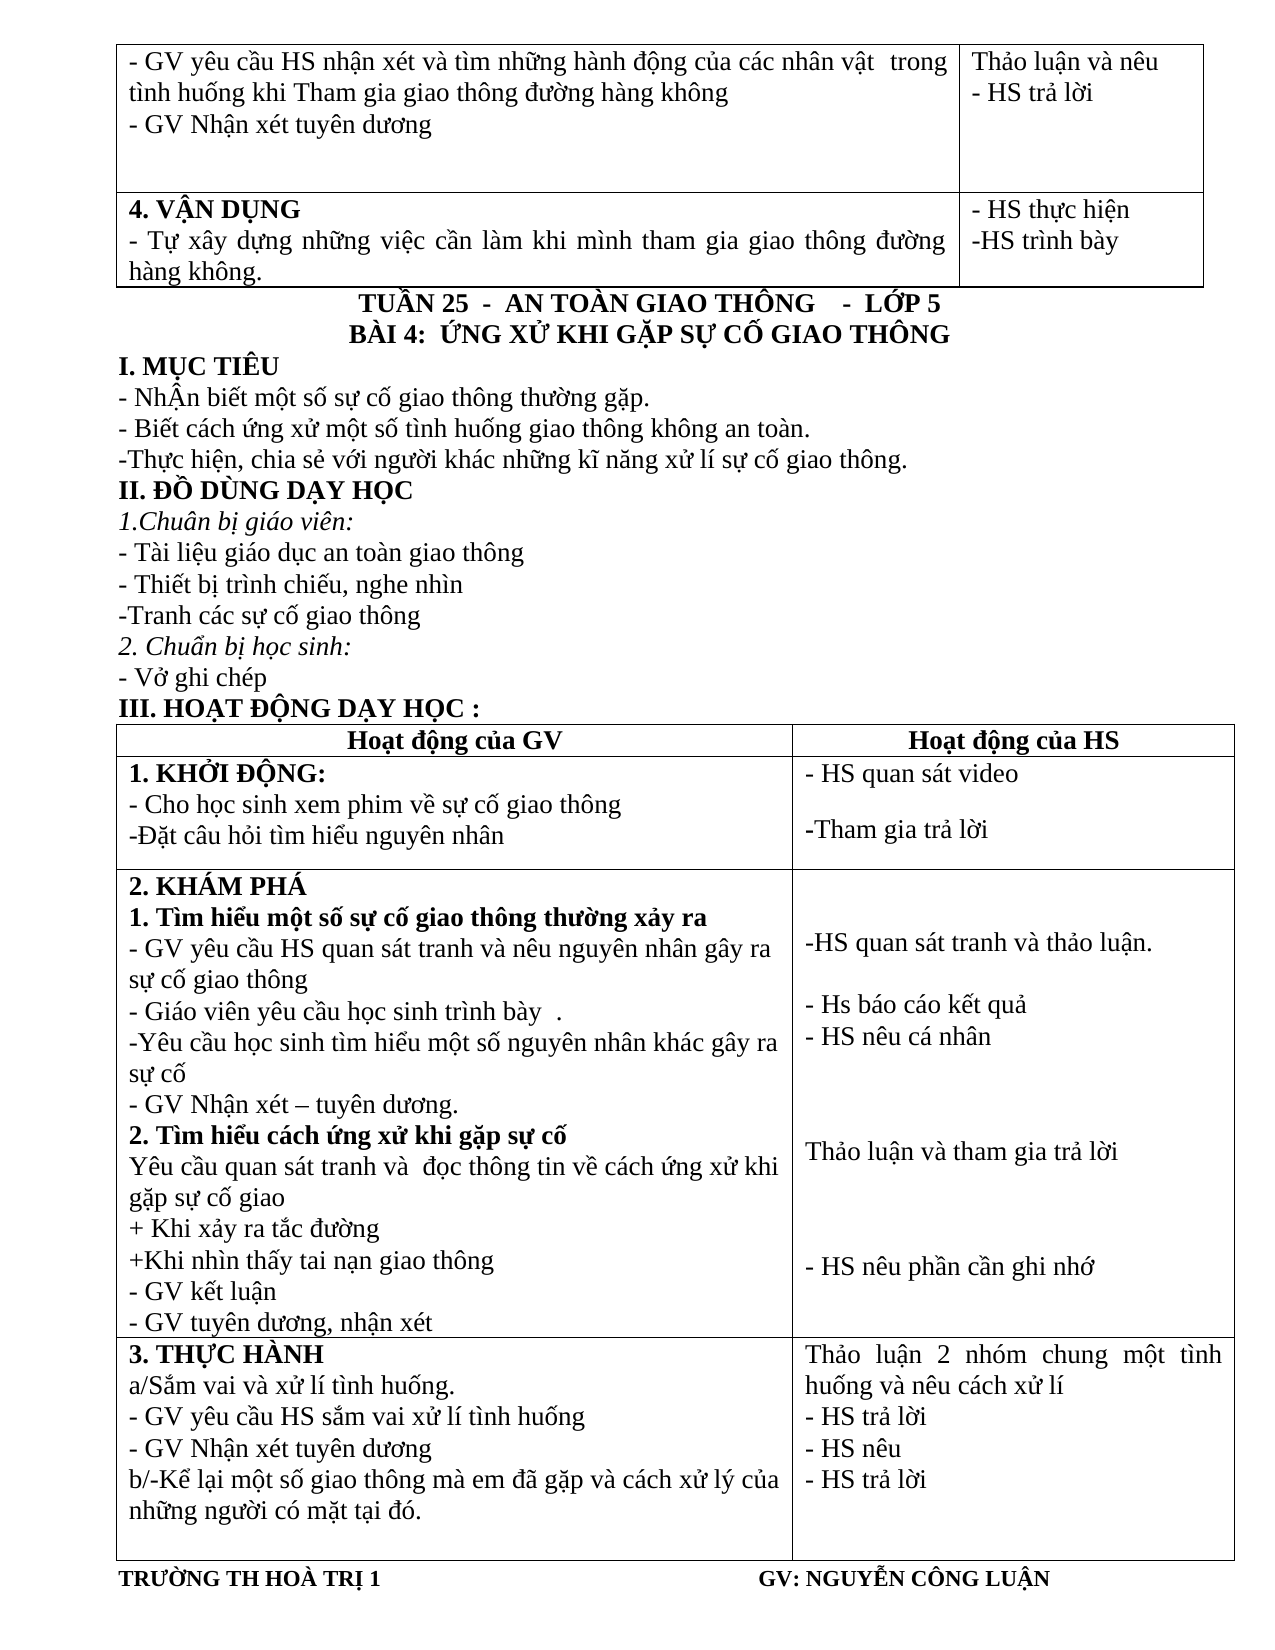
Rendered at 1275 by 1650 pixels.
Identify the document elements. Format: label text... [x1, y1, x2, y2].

text BÀI 4: ỨNG XỬ KHI GẶP SỰ CỐ GIAO THÔNG [118, 318, 1181, 350]
table_cell 4. VẬN DỤNG - Tự xây dựng những việc cần làm khi mình tham gia giao thông đường hàng không. [117, 193, 959, 286]
table_cell 1. KHỞI ĐỘNG: - Cho học sinh xem phim về sự cố giao thông -Đặt câu hỏi tìm hiểu nguyên nhân [117, 757, 792, 869]
table_cell -HS quan sát tranh và thảo luận. - Hs báo cáo kết quả - HS nêu cá nhân Thảo luận và tham gia trả lời - HS nêu phần cần ghi nhớ [793, 870, 1234, 1337]
text - Thiết bị trình chiếu, nghe nhìn [118, 568, 1181, 599]
table_cell - HS quan sát video -Tham gia trả lời [793, 757, 1234, 869]
table_header Hoạt động của GV [117, 725, 792, 756]
table_cell - HS thực hiện -HS trình bày [960, 193, 1203, 286]
text I. MỤC TIÊU [118, 350, 1181, 381]
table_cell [960, 45, 1203, 192]
text TUẦN 25 - AN TOÀN GIAO THÔNG - LỚP 5 [118, 288, 1181, 318]
table_header Hoạt động của HS [793, 725, 1234, 756]
text - Tài liệu giáo dục an toàn giao thông [118, 537, 1181, 568]
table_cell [117, 1338, 792, 1560]
text II. ĐỒ DÙNG DẠY HỌC [118, 474, 1181, 505]
text - NhẬn biết một số sự cố giao thông thường gặp. [118, 381, 1181, 412]
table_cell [117, 45, 959, 192]
text 1.Chuân bị giáo viên: [118, 505, 1181, 537]
text III. HOẠT ĐỘNG DẠY HỌC : [118, 692, 1181, 723]
text -Tranh các sự cố giao thông [118, 599, 1181, 630]
text - Biết cách ứng xử một số tình huống giao thông không an toàn. [118, 412, 1181, 443]
table_cell 2. KHÁM PHÁ 1. Tìm hiểu một số sự cố giao thông thường xảy ra - GV yêu cầu HS quan sát tranh và nêu nguyên nhân gây ra sự cố giao thông - Giáo viên yêu cầu học sinh trình bày . -Yêu cầu học sinh tìm hiểu một số nguyên nhân khác gây ra sự cố - GV Nhận xét – tuyên dương. 2. Tìm hiểu cách ứng xử khi gặp sự cố Yêu cầu quan sát tranh và đọc thông tin về cách ứng xử khi gặp sự cố giao + Khi xảy ra tắc đường +Khi nhìn thấy tai nạn giao thông - GV kết luận - GV tuyên dương, nhận xét [117, 870, 792, 1337]
text -Thực hiện, chia sẻ với người khác những kĩ năng xử lí sự cố giao thông. [118, 443, 1181, 474]
text - Vở ghi chép [118, 661, 1181, 692]
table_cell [793, 1338, 1234, 1560]
text 2. Chuẩn bị học sinh: [118, 630, 1181, 661]
